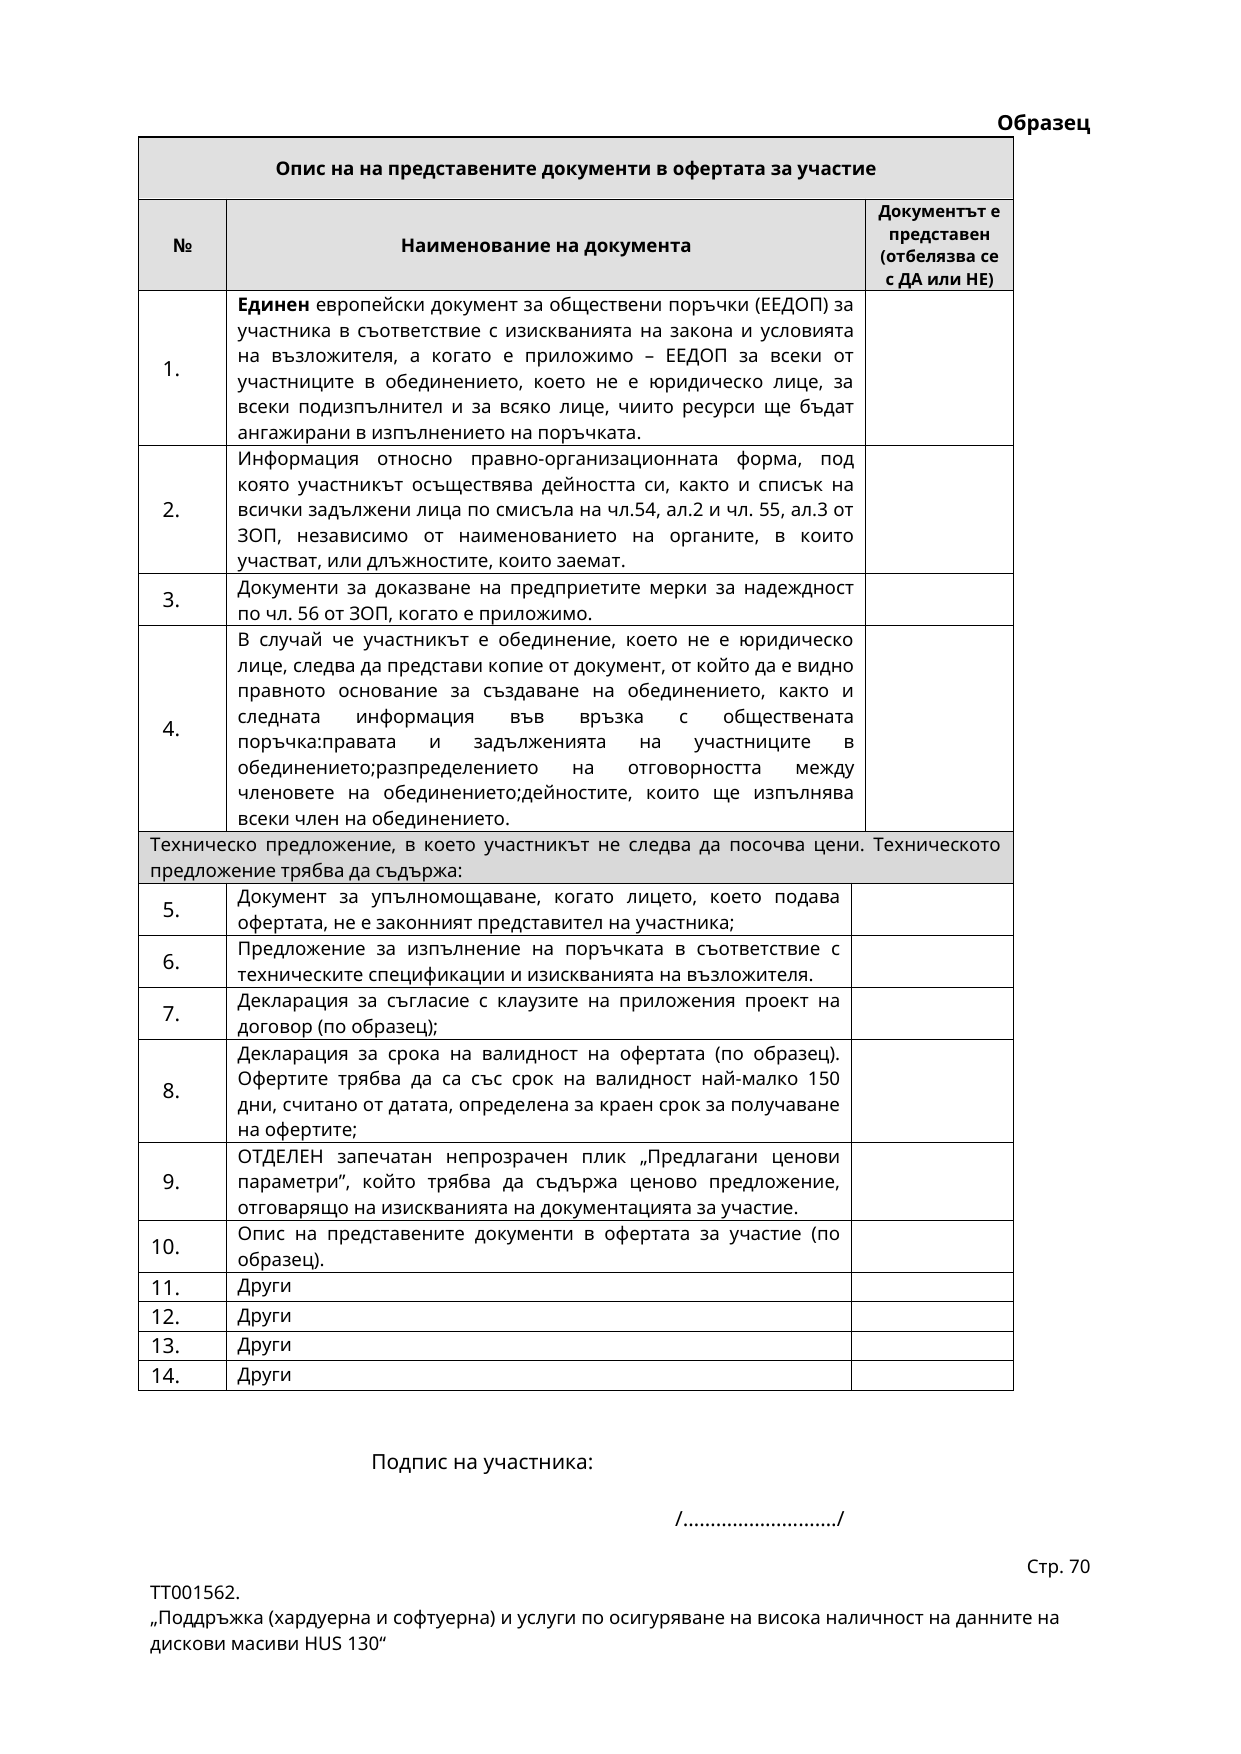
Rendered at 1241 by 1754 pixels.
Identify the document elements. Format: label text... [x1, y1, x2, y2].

table_cell Други [227, 1273, 851, 1301]
table_cell [139, 1143, 226, 1219]
table_cell Декларация за срока на валидност на офертата (по образец). Офертите трябва да са със срок на валидност най-малко 150 дни, считано от датата, определена за краен срок за получаване на офертите; [227, 1040, 851, 1142]
table_cell № [139, 200, 226, 290]
text /………………………./ [675, 1504, 1096, 1533]
table_cell [852, 1273, 1013, 1301]
table_cell [139, 1040, 226, 1142]
table_cell Документи за доказване на предприетите мерки за надеждност по чл. 56 от ЗОП, когато е приложимо. [227, 574, 865, 625]
table_cell [139, 574, 226, 625]
table_cell Наименование на документа [227, 200, 865, 290]
table_cell Декларация за съгласие с клаузите на приложения проект на договор (по образец); [227, 988, 851, 1039]
text Подпис на участника: [297, 1447, 1096, 1476]
table_cell [866, 626, 1013, 831]
table_cell [852, 1221, 1013, 1272]
table_cell [852, 884, 1013, 935]
table_cell [852, 1332, 1013, 1360]
table_cell Документ за упълномощаване, когато лицето, което подава офертата, не е законният представител на участника; [227, 884, 851, 935]
text Образец [150, 108, 1090, 136]
table_cell [866, 291, 1013, 444]
table_cell [852, 988, 1013, 1039]
table_cell ОТДЕЛЕН запечатан непрозрачен плик „Предлагани ценови параметри”, който трябва да съдържа ценово предложение, отговарящо на изискванията на документацията за участие. [227, 1143, 851, 1219]
table_cell Документът е представен (отбелязва се с ДА или НЕ) [866, 200, 1013, 290]
table_cell [139, 1361, 226, 1389]
table_cell Предложение за изпълнение на поръчката в съответствие с техническите спецификации и изискванията на възложителя. [227, 936, 851, 987]
table_cell Други [227, 1361, 851, 1389]
table_cell В случай че участникът е обединение, което не е юридическо лице, следва да представи копие от документ, от който да е видно правното основание за създаване на обединението, както и следната информация във връзка с обществената поръчка:правата и задълженията на участниците в обединението;разпределението на отговорността между членовете на обединението;дейностите, които ще изпълнява всеки член на обединението. [227, 626, 865, 831]
table_header Опис на на представените документи в офертата за участие [139, 138, 1013, 198]
table_cell [139, 1221, 226, 1272]
table_cell [139, 1302, 226, 1331]
table_cell [139, 626, 226, 831]
table_cell [139, 1332, 226, 1360]
table_cell Единен европейски документ за обществени поръчки (ЕЕДОП) за участника в съответствие с изискванията на закона и условията на възложителя, а когато е приложимо – ЕЕДОП за всеки от участниците в обединението, което не е юридическо лице, за всеки подизпълнител и за всяко лице, чиито ресурси ще бъдат ангажирани в изпълнението на поръчката. [227, 291, 865, 444]
table_cell [852, 1302, 1013, 1331]
table_cell [852, 1361, 1013, 1389]
table_cell Опис на представените документи в офертата за участие (по образец). [227, 1221, 851, 1272]
table_cell [852, 1040, 1013, 1142]
table_cell [139, 291, 226, 444]
table_cell [852, 936, 1013, 987]
table_cell Техническо предложение, в което участникът не следва да посочва цени. Техническото предложение трябва да съдържа: [139, 832, 1013, 883]
table_cell [139, 446, 226, 573]
table_cell [139, 884, 226, 935]
table_cell [866, 446, 1013, 573]
table_cell Информация относно правно-организационната форма, под която участникът осъществява дейността си, както и списък на всички задължени лица по смисъла на чл.54, ал.2 и чл. 55, ал.3 от ЗОП, независимо от наименованието на органите, в които участват, или длъжностите, които заемат. [227, 446, 865, 573]
table_cell Други [227, 1332, 851, 1360]
table_cell [866, 574, 1013, 625]
table_cell Други [227, 1302, 851, 1331]
table_cell [139, 1273, 226, 1301]
table_cell [139, 936, 226, 987]
table_cell [852, 1143, 1013, 1219]
table_cell [139, 988, 226, 1039]
